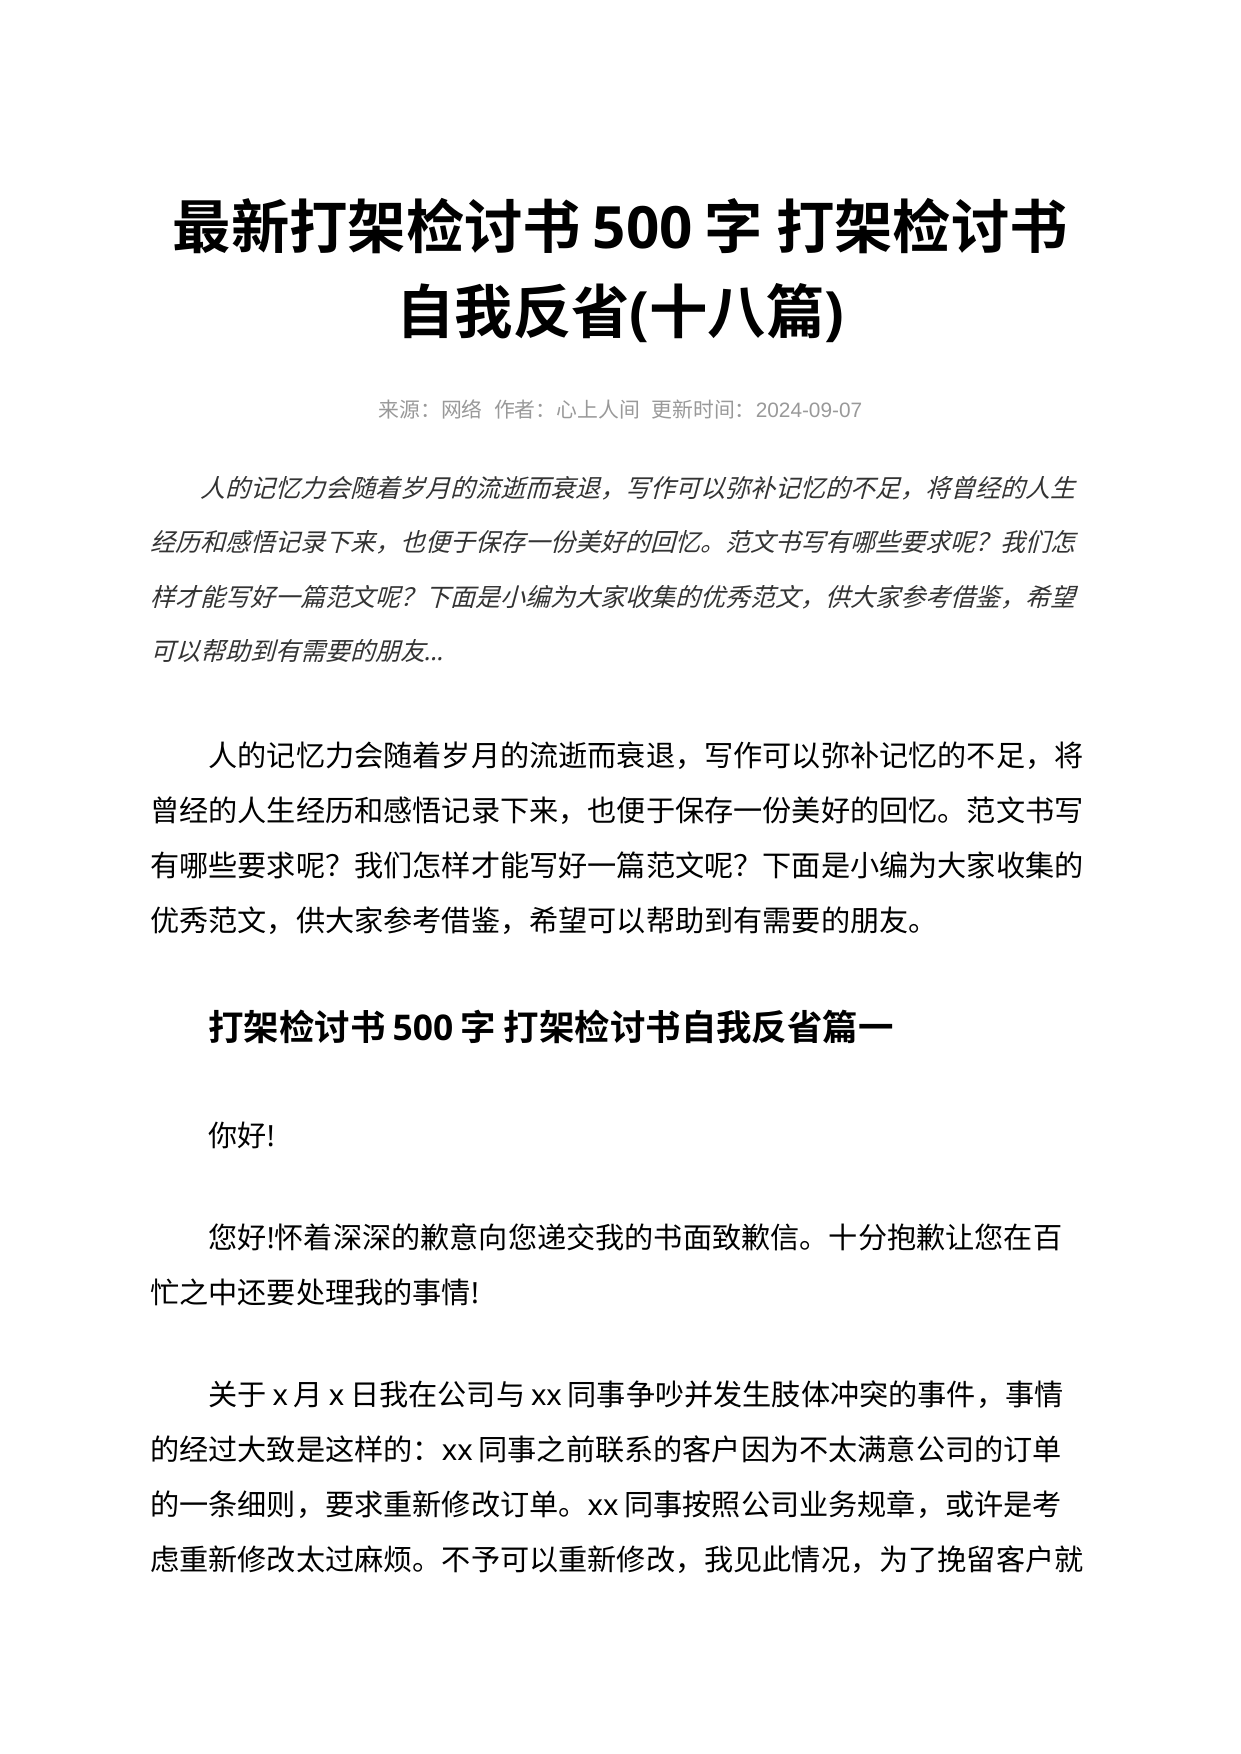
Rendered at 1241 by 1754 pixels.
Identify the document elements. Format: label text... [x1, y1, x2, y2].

text 人的记忆力会随着岁月的流逝而衰退，写作可以弥补记忆的不足，将曾经的人生经历和感悟记录下来，也便于保存一份美好的回忆。范文书写有哪些要求呢？我们怎样才能写好一篇范文呢？下面是小编为大家收集的优秀范文，供大家参考借鉴，希望可以帮助到有需要的朋友... [150, 468, 1090, 668]
text 您好!怀着深深的歉意向您递交我的书面致歉信。十分抱歉让您在百忙之中还要处理我的事情! [150, 1215, 1090, 1312]
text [150, 1372, 1090, 1579]
text 打架检讨书500字 打架检讨书自我反省篇一 [150, 999, 1090, 1051]
text 你好! [150, 1113, 1090, 1155]
text 来源：网络 作者：心上人间 更新时间：2024-09-07 [150, 398, 1090, 422]
subtitle 最新打架检讨书500字 打架检讨书自我反省(十八篇) [150, 181, 1090, 351]
text 人的记忆力会随着岁月的流逝而衰退，写作可以弥补记忆的不足，将曾经的人生经历和感悟记录下来，也便于保存一份美好的回忆。范文书写有哪些要求呢？我们怎样才能写好一篇范文呢？下面是小编为大家收集的优秀范文，供大家参考借鉴，希望可以帮助到有需要的朋友。 [150, 733, 1090, 940]
